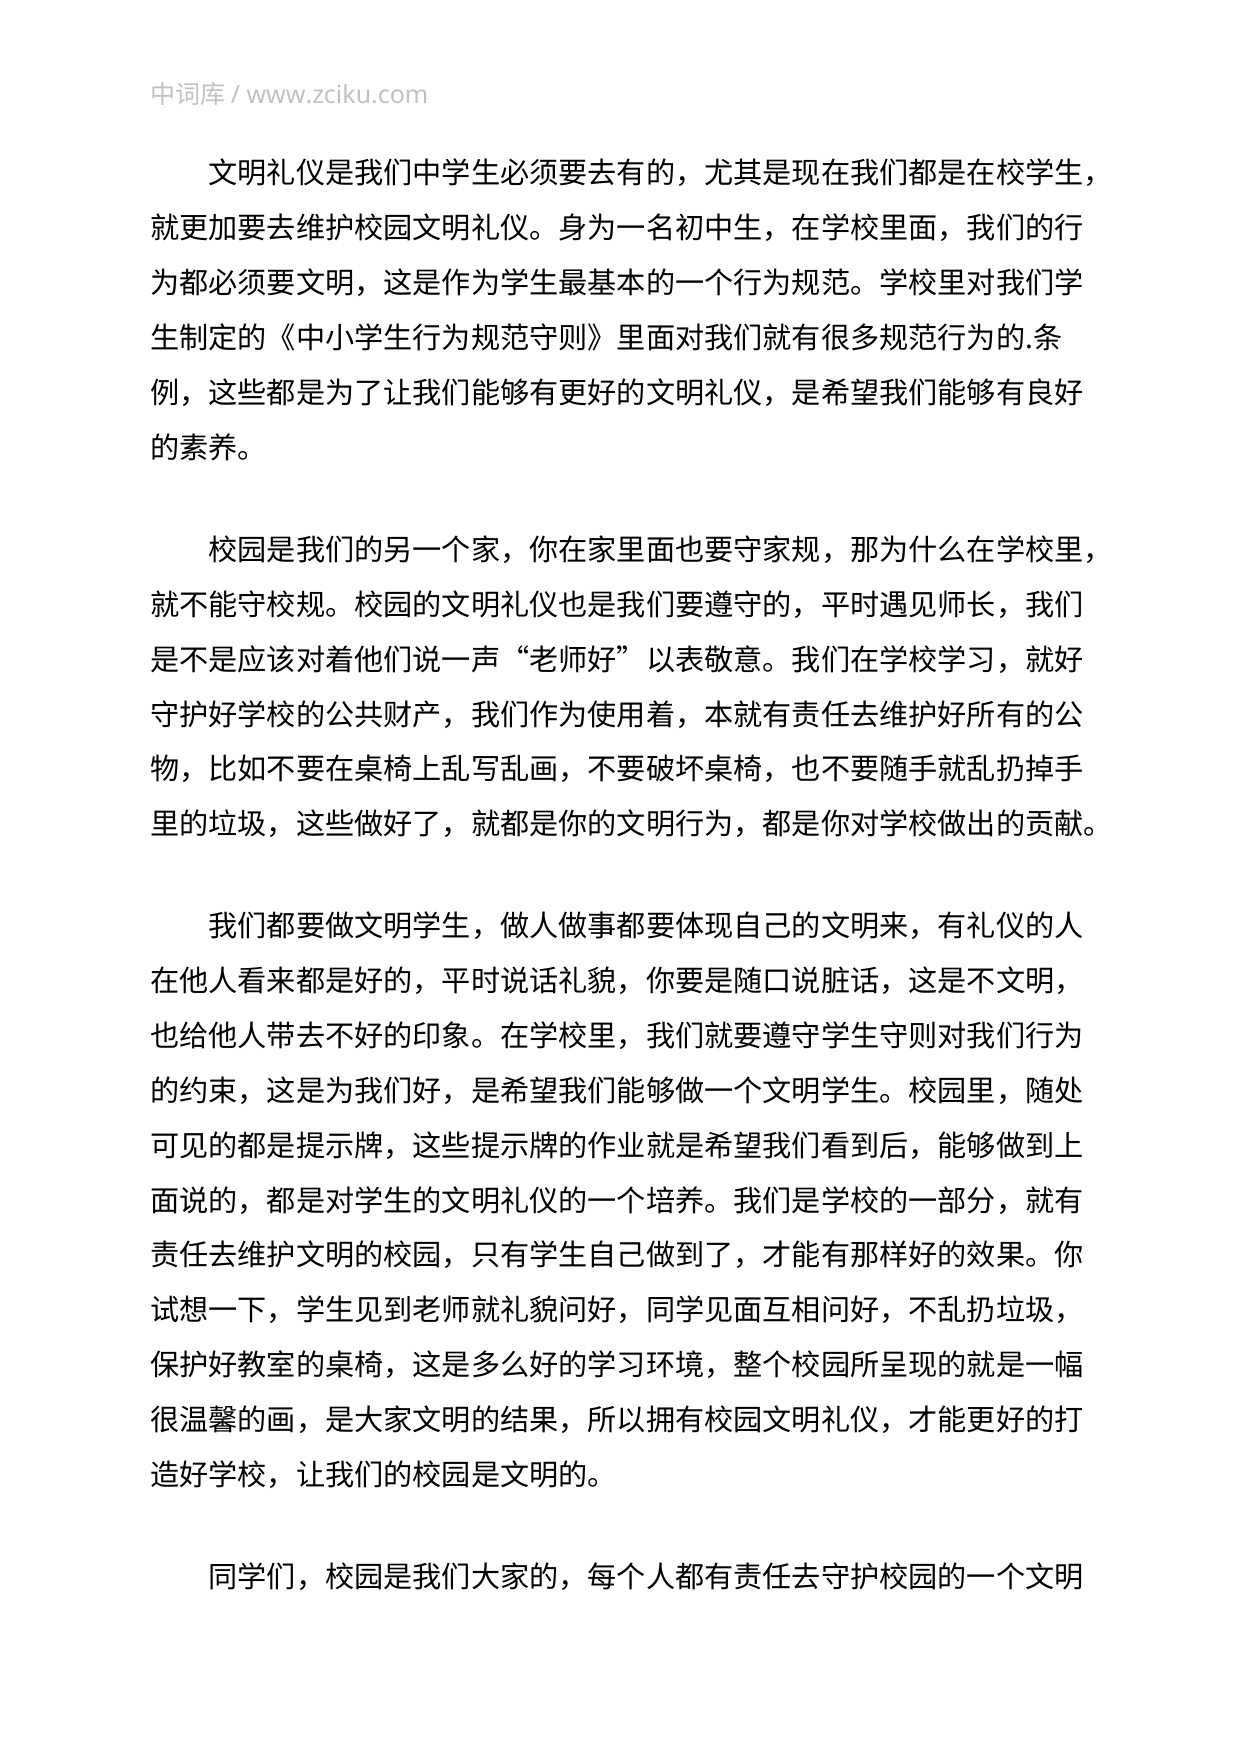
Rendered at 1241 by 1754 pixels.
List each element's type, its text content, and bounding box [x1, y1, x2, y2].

text 校园是我们的另一个家，你在家里面也要守家规，那为什么在学校里，就不能守校规。校园的文明礼仪也是我们要遵守的，平时遇见师长，我们是不是应该对着他们说一声“老师好”以表敬意。我们在学校学习，就好守护好学校的公共财产，我们作为使用着，本就有责任去维护好所有的公物，比如不要在桌椅上乱写乱画，不要破坏桌椅，也不要随手就乱扔掉手里的垃圾，这些做好了，就都是你的文明行为，都是你对学校做出的贡献。 [150, 526, 1090, 843]
text 文明礼仪是我们中学生必须要去有的，尤其是现在我们都是在校学生，就更加要去维护校园文明礼仪。身为一名初中生，在学校里面，我们的行为都必须要文明，这是作为学生最基本的一个行为规范。学校里对我们学生制定的《中小学生行为规范守则》里面对我们就有很多规范行为的.条例，这些都是为了让我们能够有更好的文明礼仪，是希望我们能够有良好的素养。 [150, 150, 1090, 467]
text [150, 1553, 1090, 1596]
text 我们都要做文明学生，做人做事都要体现自己的文明来，有礼仪的人在他人看来都是好的，平时说话礼貌，你要是随口说脏话，这是不文明，也给他人带去不好的印象。在学校里，我们就要遵守学生守则对我们行为的约束，这是为我们好，是希望我们能够做一个文明学生。校园里，随处可见的都是提示牌，这些提示牌的作业就是希望我们看到后，能够做到上面说的，都是对学生的文明礼仪的一个培养。我们是学校的一部分，就有责任去维护文明的校园，只有学生自己做到了，才能有那样好的效果。你试想一下，学生见到老师就礼貌问好，同学见面互相问好，不乱扔垃圾，保护好教室的桌椅，这是多么好的学习环境，整个校园所呈现的就是一幅很温馨的画，是大家文明的结果，所以拥有校园文明礼仪，才能更好的打造好学校，让我们的校园是文明的。 [150, 903, 1090, 1494]
